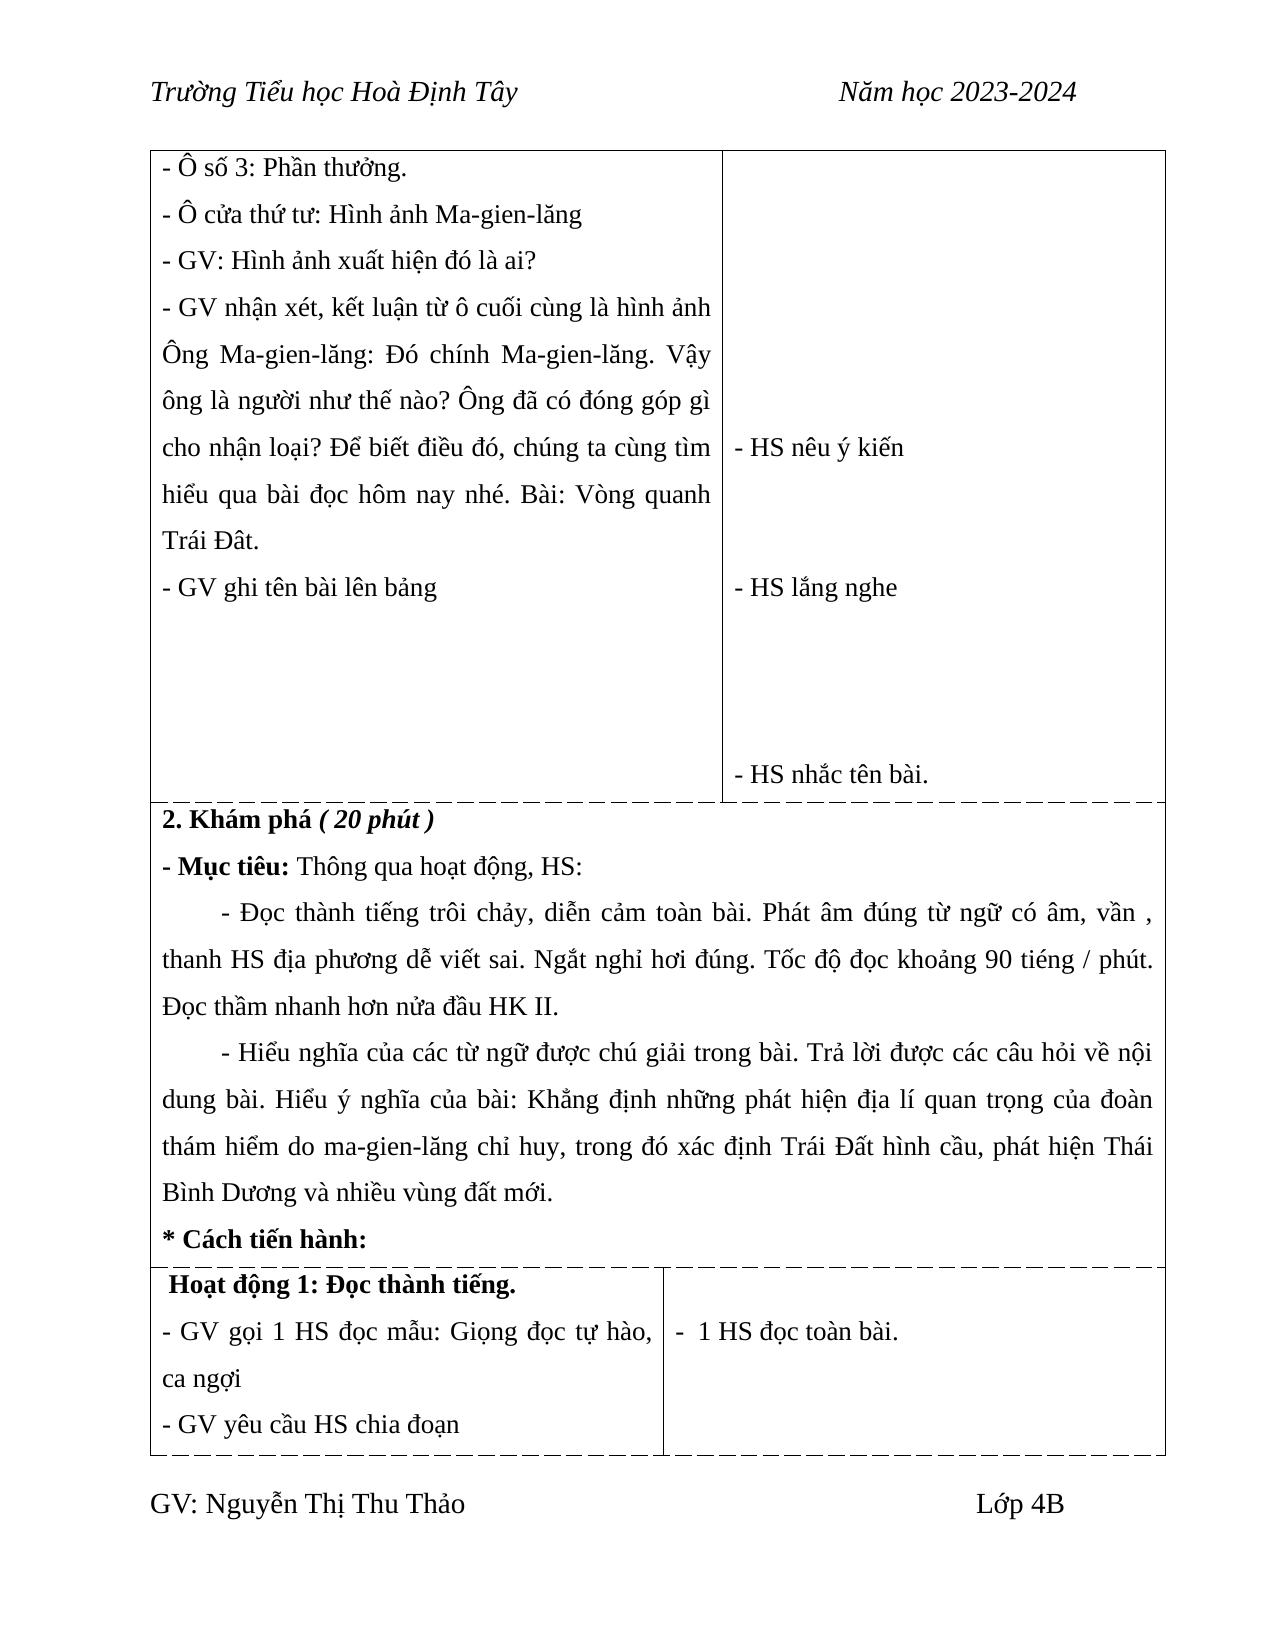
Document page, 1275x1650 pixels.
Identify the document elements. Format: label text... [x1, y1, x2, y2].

table_cell 2. Khám phá ( 20 phút ) - Mục tiêu: Thông qua hoạt động, HS: - Đọc thành tiếng trôi chảy, diễn cảm toàn bài. Phát âm đúng từ ngữ có âm, vần , thanh HS địa phương dễ viết sai. Ngắt nghỉ hơi đúng. Tốc độ đọc khoảng 90 tiéng / phút. Đọc thầm nhanh hơn nửa đầu HK II. - Hiểu nghĩa của các từ ngữ được chú giải trong bài. Trả lời được các câu hỏi về nội dung bài. Hiểu ý nghĩa của bài: Khẳng định những phát hiện địa lí quan trọng của đoàn thám hiểm do ma-gien-lăng chỉ huy, trong đó xác định Trái Đất hình cầu, phát hiện Thái Bình Dương và nhiều vùng đất mới. * Cách tiến hành: [151, 802, 1165, 1267]
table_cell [151, 151, 722, 802]
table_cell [151, 1267, 663, 1455]
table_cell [723, 151, 1165, 802]
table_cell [664, 1267, 1165, 1455]
